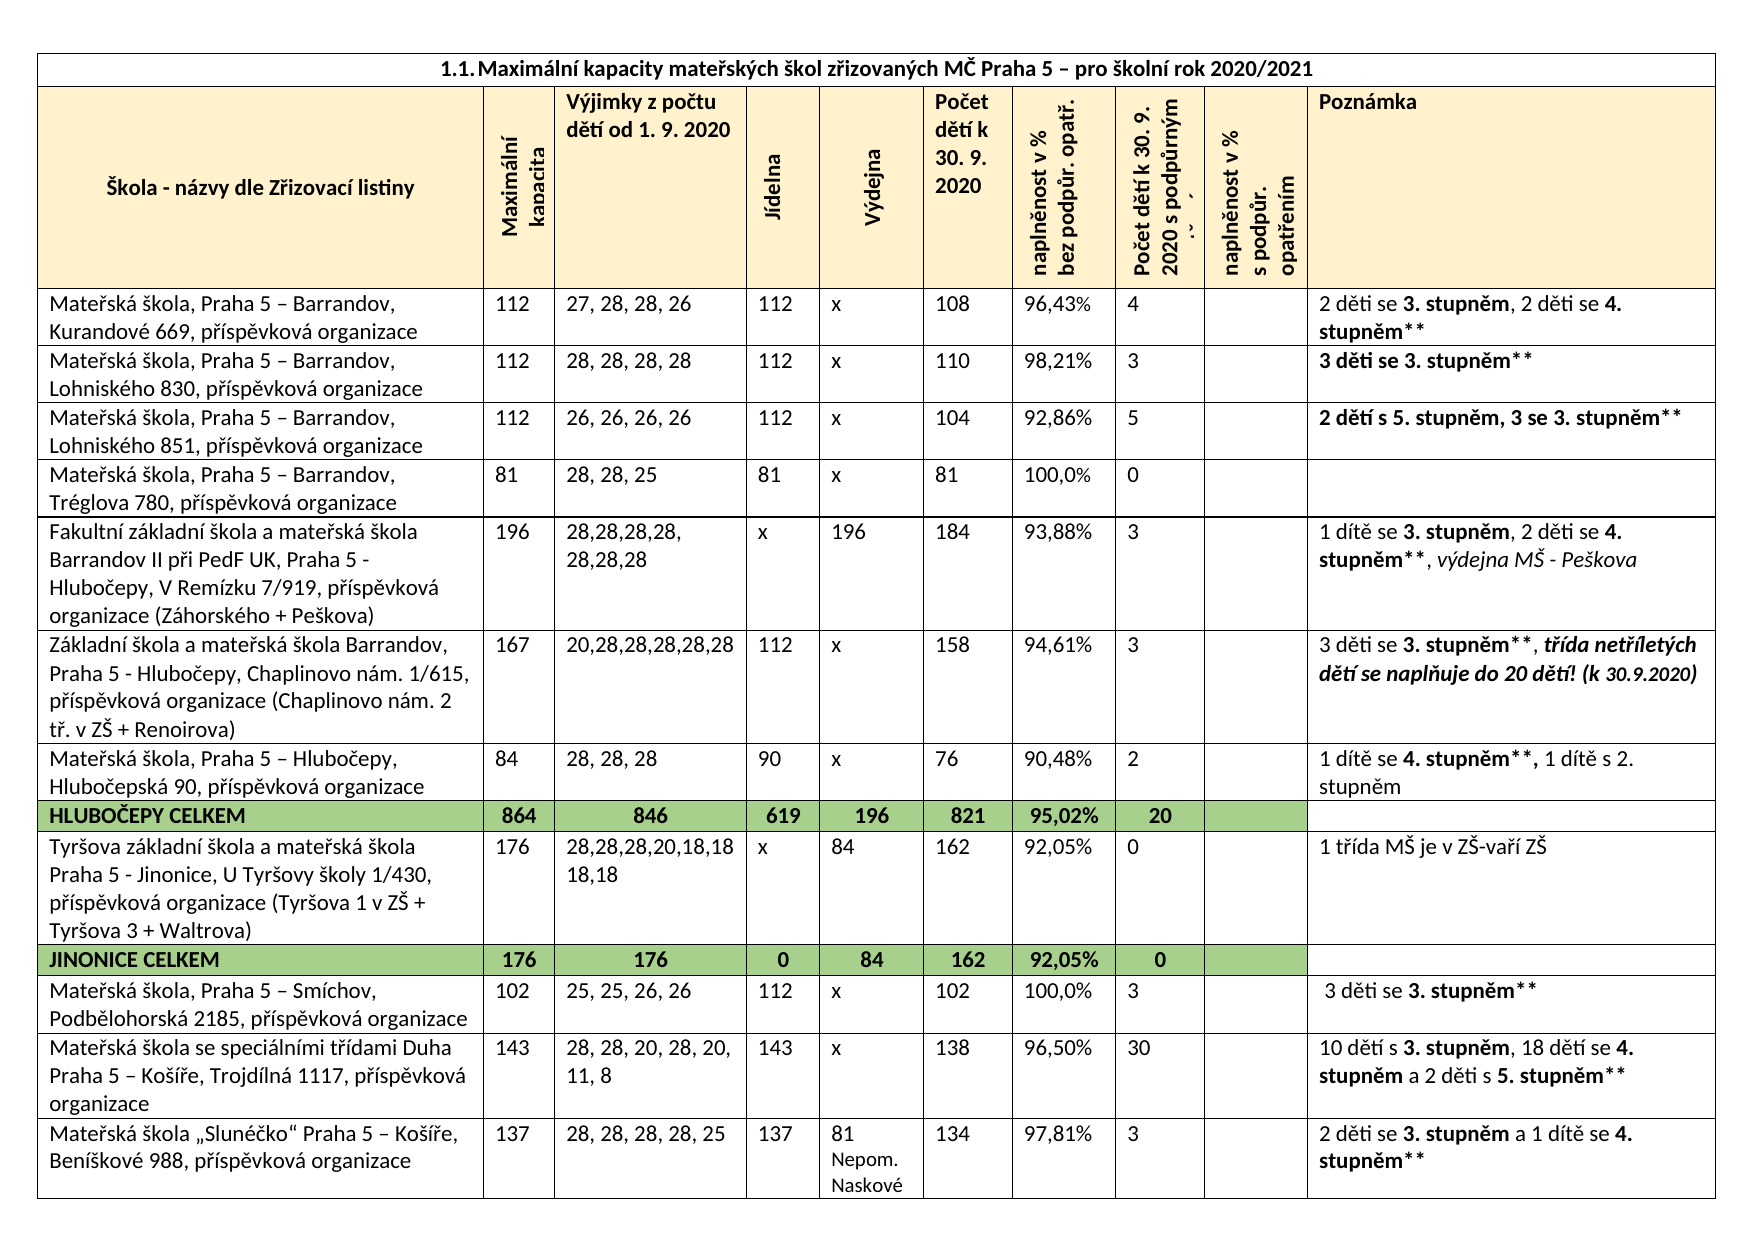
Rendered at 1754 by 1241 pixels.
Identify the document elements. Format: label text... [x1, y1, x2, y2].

table_cell 92,05% [1013, 832, 1115, 944]
table_cell 2 děti se 3. stupněm a 1 dítě se 4. stupněm** [1308, 1119, 1715, 1197]
table_cell Mateřská škola se speciálními třídami Duha Praha 5 – Košíře, Trojdílná 1117, příspěvková organizace [38, 1034, 483, 1118]
table_cell 846 [555, 801, 746, 831]
table_cell 20,28,28,28,28,28 [555, 631, 746, 743]
table_cell 619 [747, 801, 819, 831]
table_cell [1205, 289, 1307, 345]
table_cell x [820, 403, 923, 459]
table_cell 84 [484, 744, 554, 800]
table_cell 84 [820, 832, 923, 944]
table_cell JINONICE CELKEM [38, 945, 483, 975]
table_cell 92,86% [1013, 403, 1115, 459]
table_cell 0 [747, 945, 819, 975]
table_cell 94,61% [1013, 631, 1115, 743]
table_cell 143 [484, 1034, 554, 1118]
table_cell 196 [484, 518, 554, 629]
table_cell 184 [924, 518, 1012, 629]
table_cell 176 [484, 832, 554, 944]
table_cell Škola - názvy dle Zřizovací listiny [38, 87, 483, 288]
table_header Maximální kapacity mateřských škol zřizovaných MČ Praha 5 – pro školní rok 2020/2021 [38, 54, 1715, 86]
table_cell [1205, 403, 1307, 459]
table_cell naplněnost v % s podpůr. opatřením [1205, 87, 1307, 288]
table_cell Počet dětí k 30. 9. 2020 [924, 87, 1012, 288]
table_cell 100,0% [1013, 976, 1115, 1032]
table_cell 3 děti se 3. stupněm**, třída netříletých dětí se naplňuje do 20 dětí! (k 30.9.2020) [1308, 631, 1715, 743]
table_cell x [820, 744, 923, 800]
table_cell 864 [484, 801, 554, 831]
table_cell 96,50% [1013, 1034, 1115, 1118]
table_cell HLUBOČEPY CELKEM [38, 801, 483, 831]
table_cell 196 [820, 518, 923, 629]
table_cell [1308, 801, 1715, 831]
table_cell 26, 26, 26, 26 [555, 403, 746, 459]
table_cell 112 [747, 976, 819, 1032]
table_cell 3 [1116, 346, 1204, 402]
table_cell 162 [924, 832, 1012, 944]
table_cell 81 [924, 460, 1012, 516]
table_cell 2 děti se 3. stupněm, 2 děti se 4. stupněm** [1308, 289, 1715, 345]
table_cell [1205, 945, 1307, 975]
table_cell 28,28,28,28, 28,28,28 [555, 518, 746, 629]
table_cell x [820, 1034, 923, 1118]
table_cell Počet dětí k 30. 9. 2020 s podpůrným opatřením [1116, 87, 1204, 288]
table_cell 28, 28, 28 [555, 744, 746, 800]
table_cell 96,43% [1013, 289, 1115, 345]
table_cell 1 dítě se 4. stupněm**, 1 dítě s 2. stupněm [1308, 744, 1715, 800]
table_cell 1 dítě se 3. stupněm, 2 děti se 4. stupněm**, výdejna MŠ - Peškova [1308, 518, 1715, 629]
table_cell 28, 28, 20, 28, 20, 11, 8 [555, 1034, 746, 1118]
table_cell x [747, 518, 819, 629]
table_cell 10 dětí s 3. stupněm, 18 dětí se 4. stupněm a 2 děti s 5. stupněm** [1308, 1034, 1715, 1118]
table_cell Tyršova základní škola a mateřská škola Praha 5 - Jinonice, U Tyršovy školy 1/430, příspěvková organizace (Tyršova 1 v ZŠ + Tyršova 3 + Waltrova) [38, 832, 483, 944]
table_cell 98,21% [1013, 346, 1115, 402]
table_cell 167 [484, 631, 554, 743]
table_cell 196 [820, 801, 923, 831]
table_cell x [747, 832, 819, 944]
table_cell 76 [924, 744, 1012, 800]
table_cell 112 [747, 346, 819, 402]
table_cell x [820, 289, 923, 345]
table_cell 102 [484, 976, 554, 1032]
table_cell 110 [924, 346, 1012, 402]
table_cell [1205, 832, 1307, 944]
table_cell 104 [924, 403, 1012, 459]
table_cell x [820, 976, 923, 1032]
table_cell Výdejna [820, 87, 923, 288]
table_cell 25, 25, 26, 26 [555, 976, 746, 1032]
table_cell Mateřská škola, Praha 5 – Hlubočepy, Hlubočepská 90, příspěvková organizace [38, 744, 483, 800]
table_cell 95,02% [1013, 801, 1115, 831]
table_cell 137 [747, 1119, 819, 1197]
table_cell [1308, 945, 1715, 975]
table_cell 81 [484, 460, 554, 516]
table_cell 1 třída MŠ je v ZŠ-vaří ZŠ [1308, 832, 1715, 944]
table_cell 2 dětí s 5. stupněm, 3 se 3. stupněm** [1308, 403, 1715, 459]
table_cell 102 [924, 976, 1012, 1032]
table_cell x [820, 346, 923, 402]
table_cell [1205, 1119, 1307, 1197]
table_cell [1205, 518, 1307, 629]
table_cell 5 [1116, 403, 1204, 459]
table_cell 112 [747, 289, 819, 345]
table_cell 90 [747, 744, 819, 800]
table_cell 4 [1116, 289, 1204, 345]
table_cell 27, 28, 28, 26 [555, 289, 746, 345]
table_cell 821 [924, 801, 1012, 831]
table_cell 112 [747, 631, 819, 743]
table_cell 3 děti se 3. stupněm** [1308, 346, 1715, 402]
table_cell Mateřská škola „Slunéčko“ Praha 5 – Košíře, Beníškové 988, příspěvková organizace [38, 1119, 483, 1197]
table_cell 162 [924, 945, 1012, 975]
table_cell 20 [1116, 801, 1204, 831]
table_cell [1205, 976, 1307, 1032]
table_cell 2 [1116, 744, 1204, 800]
table_cell 28,28,28,20,18,1818,18 [555, 832, 746, 944]
table_cell Mateřská škola, Praha 5 – Barrandov, Lohniského 851, příspěvková organizace [38, 403, 483, 459]
table_cell 28, 28, 28, 28 [555, 346, 746, 402]
table_cell Mateřská škola, Praha 5 – Barrandov, Kurandové 669, příspěvková organizace [38, 289, 483, 345]
table_cell [1205, 1034, 1307, 1118]
table_cell Jídelna [747, 87, 819, 288]
table_cell Fakultní základní škola a mateřská škola Barrandov II při PedF UK, Praha 5 -Hlubočepy, V Remízku 7/919, příspěvková organizace (Záhorského + Peškova) [38, 518, 483, 629]
table_cell 0 [1116, 832, 1204, 944]
table_cell 3 děti se 3. stupněm** [1308, 976, 1715, 1032]
table_cell 97,81% [1013, 1119, 1115, 1197]
table_cell 176 [555, 945, 746, 975]
table_cell 3 [1116, 631, 1204, 743]
table_cell 0 [1116, 945, 1204, 975]
table_cell 137 [484, 1119, 554, 1197]
table_cell 81 [747, 460, 819, 516]
table_cell Základní škola a mateřská škola Barrandov, Praha 5 - Hlubočepy, Chaplinovo nám. 1/615, příspěvková organizace (Chaplinovo nám. 2 tř. v ZŠ + Renoirova) [38, 631, 483, 743]
table_cell 3 [1116, 1119, 1204, 1197]
table_cell [1205, 346, 1307, 402]
table_cell Mateřská škola, Praha 5 – Barrandov, Lohniského 830, příspěvková organizace [38, 346, 483, 402]
table_cell 176 [484, 945, 554, 975]
table_cell 108 [924, 289, 1012, 345]
table_cell Mateřská škola, Praha 5 – Smíchov, Podbělohorská 2185, příspěvková organizace [38, 976, 483, 1032]
table_cell [1205, 801, 1307, 831]
table_cell 134 [924, 1119, 1012, 1197]
table_cell 100,0% [1013, 460, 1115, 516]
table_cell 143 [747, 1034, 819, 1118]
table_cell 112 [747, 403, 819, 459]
table_cell 138 [924, 1034, 1012, 1118]
table_cell Mateřská škola, Praha 5 – Barrandov, Tréglova 780, příspěvková organizace [38, 460, 483, 516]
table_cell [1205, 631, 1307, 743]
table_cell 3 [1116, 518, 1204, 629]
table_cell [1205, 744, 1307, 800]
table_cell 28, 28, 28, 28, 25 [555, 1119, 746, 1197]
table_cell [1308, 460, 1715, 516]
table_cell 28, 28, 25 [555, 460, 746, 516]
table_cell 112 [484, 289, 554, 345]
table_cell naplněnost v % bez podpůr. opatř. [1013, 87, 1115, 288]
table_cell Poznámka [1308, 87, 1715, 288]
table_cell 92,05% [1013, 945, 1115, 975]
table_cell x [820, 631, 923, 743]
table_cell 93,88% [1013, 518, 1115, 629]
table_cell 90,48% [1013, 744, 1115, 800]
table_cell 3 [1116, 976, 1204, 1032]
table_cell [1205, 460, 1307, 516]
table_cell Maximální kapacita [484, 87, 554, 288]
table_cell 30 [1116, 1034, 1204, 1118]
table_cell 112 [484, 403, 554, 459]
table_cell x [820, 460, 923, 516]
table_cell 81 Nepom. Naskové [820, 1119, 923, 1197]
table_cell 84 [820, 945, 923, 975]
table_cell Výjimky z počtu dětí od 1. 9. 2020 [555, 87, 746, 288]
table_cell 0 [1116, 460, 1204, 516]
table_cell 112 [484, 346, 554, 402]
table_cell 158 [924, 631, 1012, 743]
